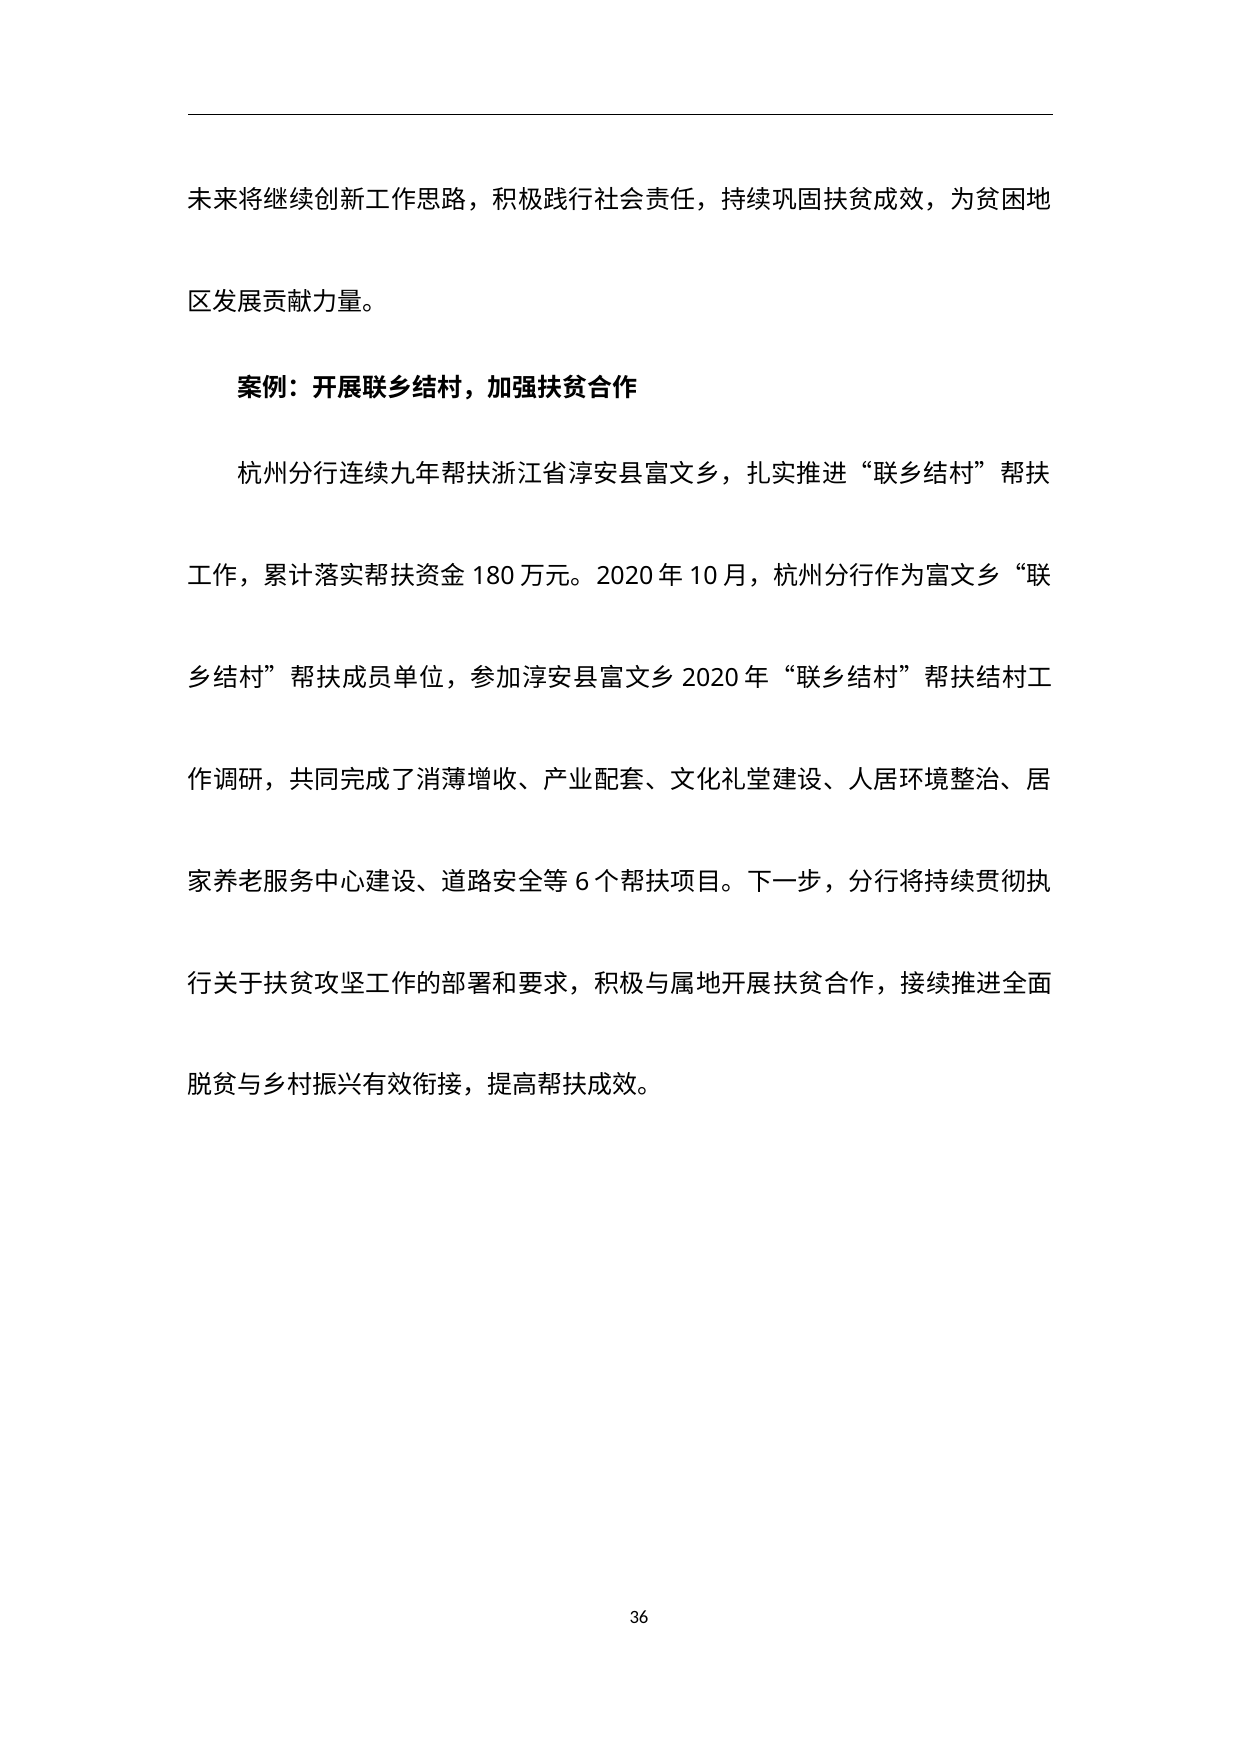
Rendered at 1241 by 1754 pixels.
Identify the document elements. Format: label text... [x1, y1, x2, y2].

text 案例：开展联乡结村，加强扶贫合作 [187, 352, 1053, 420]
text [187, 164, 1053, 334]
text 杭州分行连续九年帮扶浙江省淳安县富文乡，扎实推进“联乡结村”帮扶工作，累计落实帮扶资金180万元。2020年10月，杭州分行作为富文乡“联乡结村”帮扶成员单位，参加淳安县富文乡2020年“联乡结村”帮扶结村工作调研，共同完成了消薄增收、产业配套、文化礼堂建设、人居环境整治、居家养老服务中心建设、道路安全等6个帮扶项目。下一步，分行将持续贯彻执行关于扶贫攻坚工作的部署和要求，积极与属地开展扶贫合作，接续推进全面脱贫与乡村振兴有效衔接，提高帮扶成效。 [187, 438, 1053, 1117]
